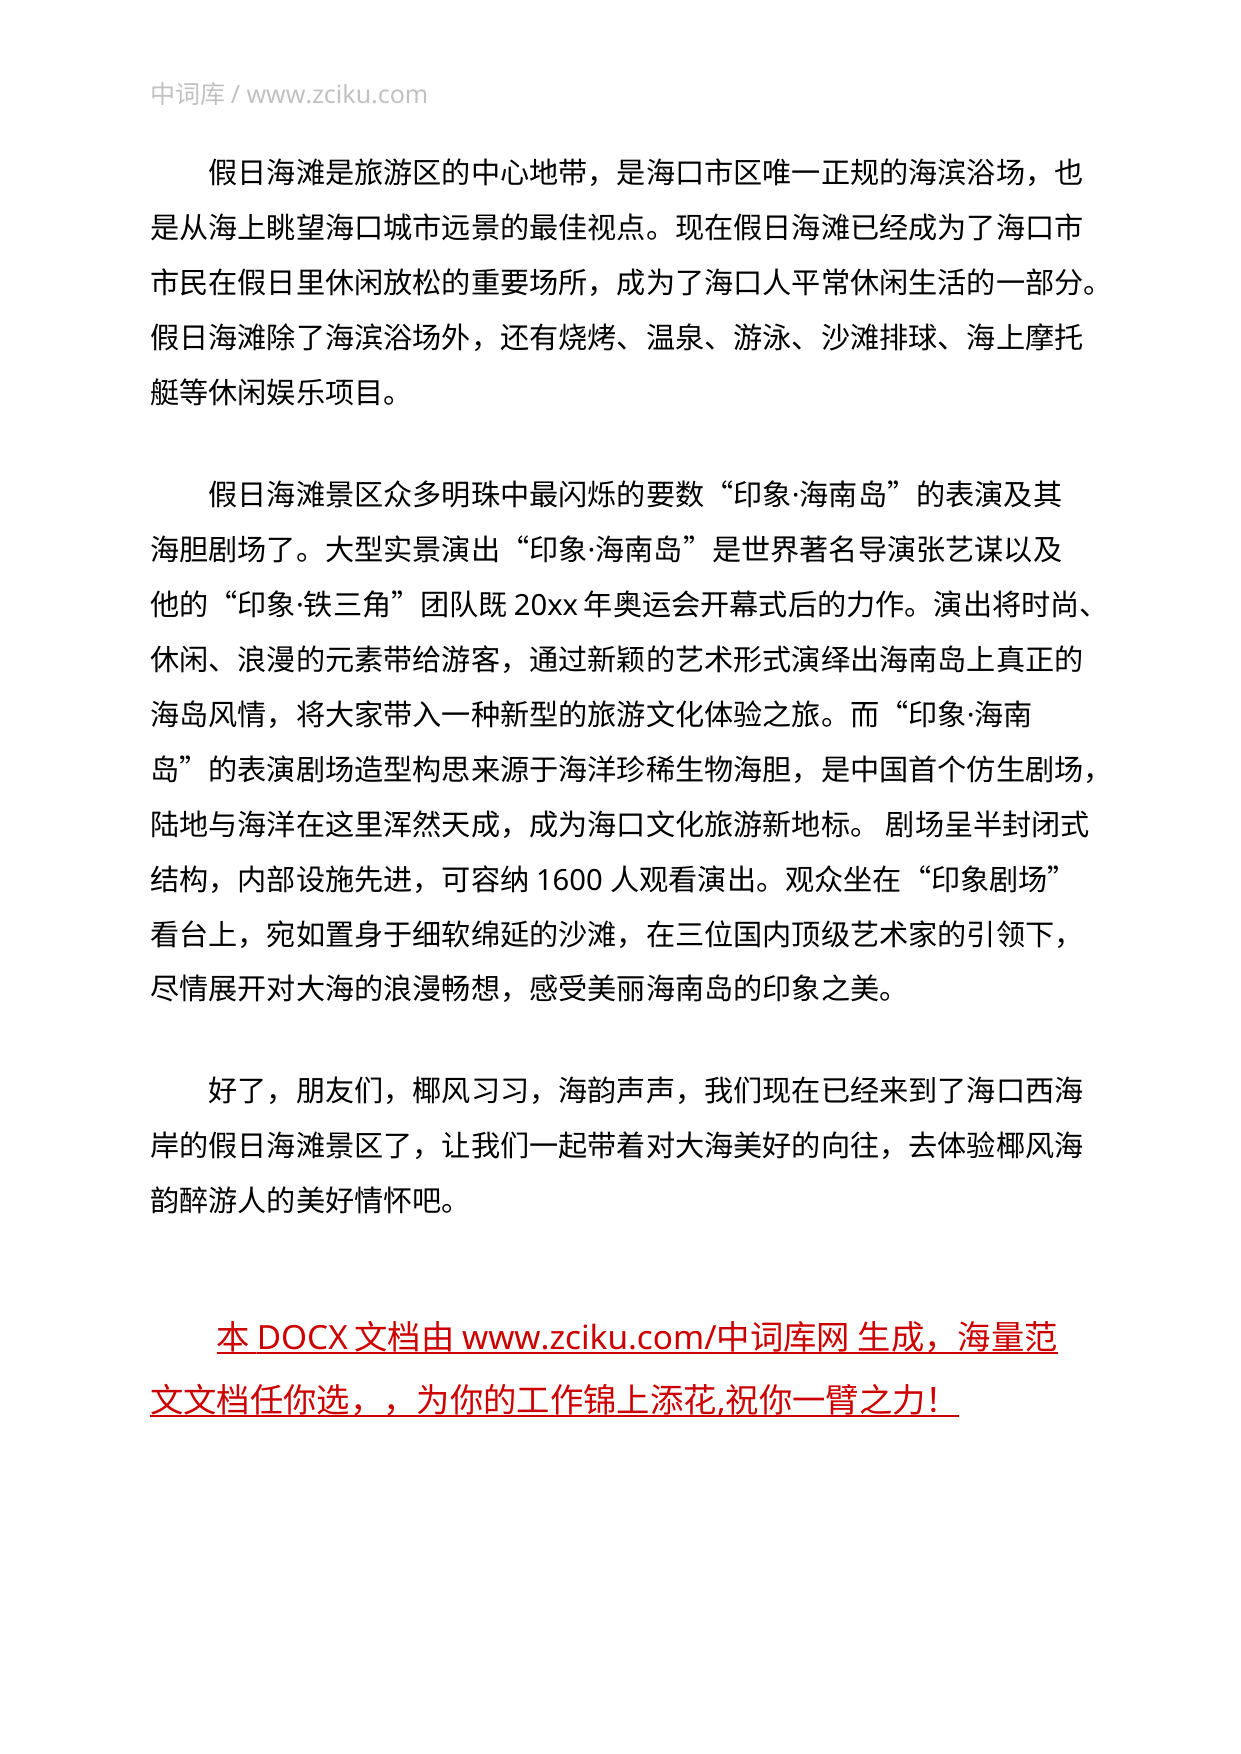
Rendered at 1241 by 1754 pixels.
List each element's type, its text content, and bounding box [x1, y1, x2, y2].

text 本DOCX文档由 www.zciku.com/中词库网 生成，海量范文文档任你选，，为你的工作锦上添花,祝你一臂之力！ [150, 1311, 1090, 1422]
text 假日海滩是旅游区的中心地带，是海口市区唯一正规的海滨浴场，也是从海上眺望海口城市远景的最佳视点。现在假日海滩已经成为了海口市市民在假日里休闲放松的重要场所，成为了海口人平常休闲生活的一部分。假日海滩除了海滨浴场外，还有烧烤、温泉、游泳、沙滩排球、海上摩托艇等休闲娱乐项目。 [150, 150, 1090, 412]
text 好了，朋友们，椰风习习，海韵声声，我们现在已经来到了海口西海岸的假日海滩景区了，让我们一起带着对大海美好的向往，去体验椰风海韵醉游人的美好情怀吧。 [150, 1068, 1090, 1220]
text 假日海滩景区众多明珠中最闪烁的要数“印象·海南岛”的表演及其海胆剧场了。大型实景演出“印象·海南岛”是世界著名导演张艺谋以及他的“印象·铁三角”团队既20xx年奥运会开幕式后的力作。演出将时尚、休闲、浪漫的元素带给游客，通过新颖的艺术形式演绎出海南岛上真正的海岛风情，将大家带入一种新型的旅游文化体验之旅。而“印象·海南岛”的表演剧场造型构思来源于海洋珍稀生物海胆，是中国首个仿生剧场，陆地与海洋在这里浑然天成，成为海口文化旅游新地标。 剧场呈半封闭式结构，内部设施先进，可容纳 1600 人观看演出。观众坐在“印象剧场” 看台上，宛如置身于细软绵延的沙滩，在三位国内顶级艺术家的引领下，尽情展开对大海的浪漫畅想，感受美丽海南岛的印象之美。 [150, 471, 1090, 1008]
